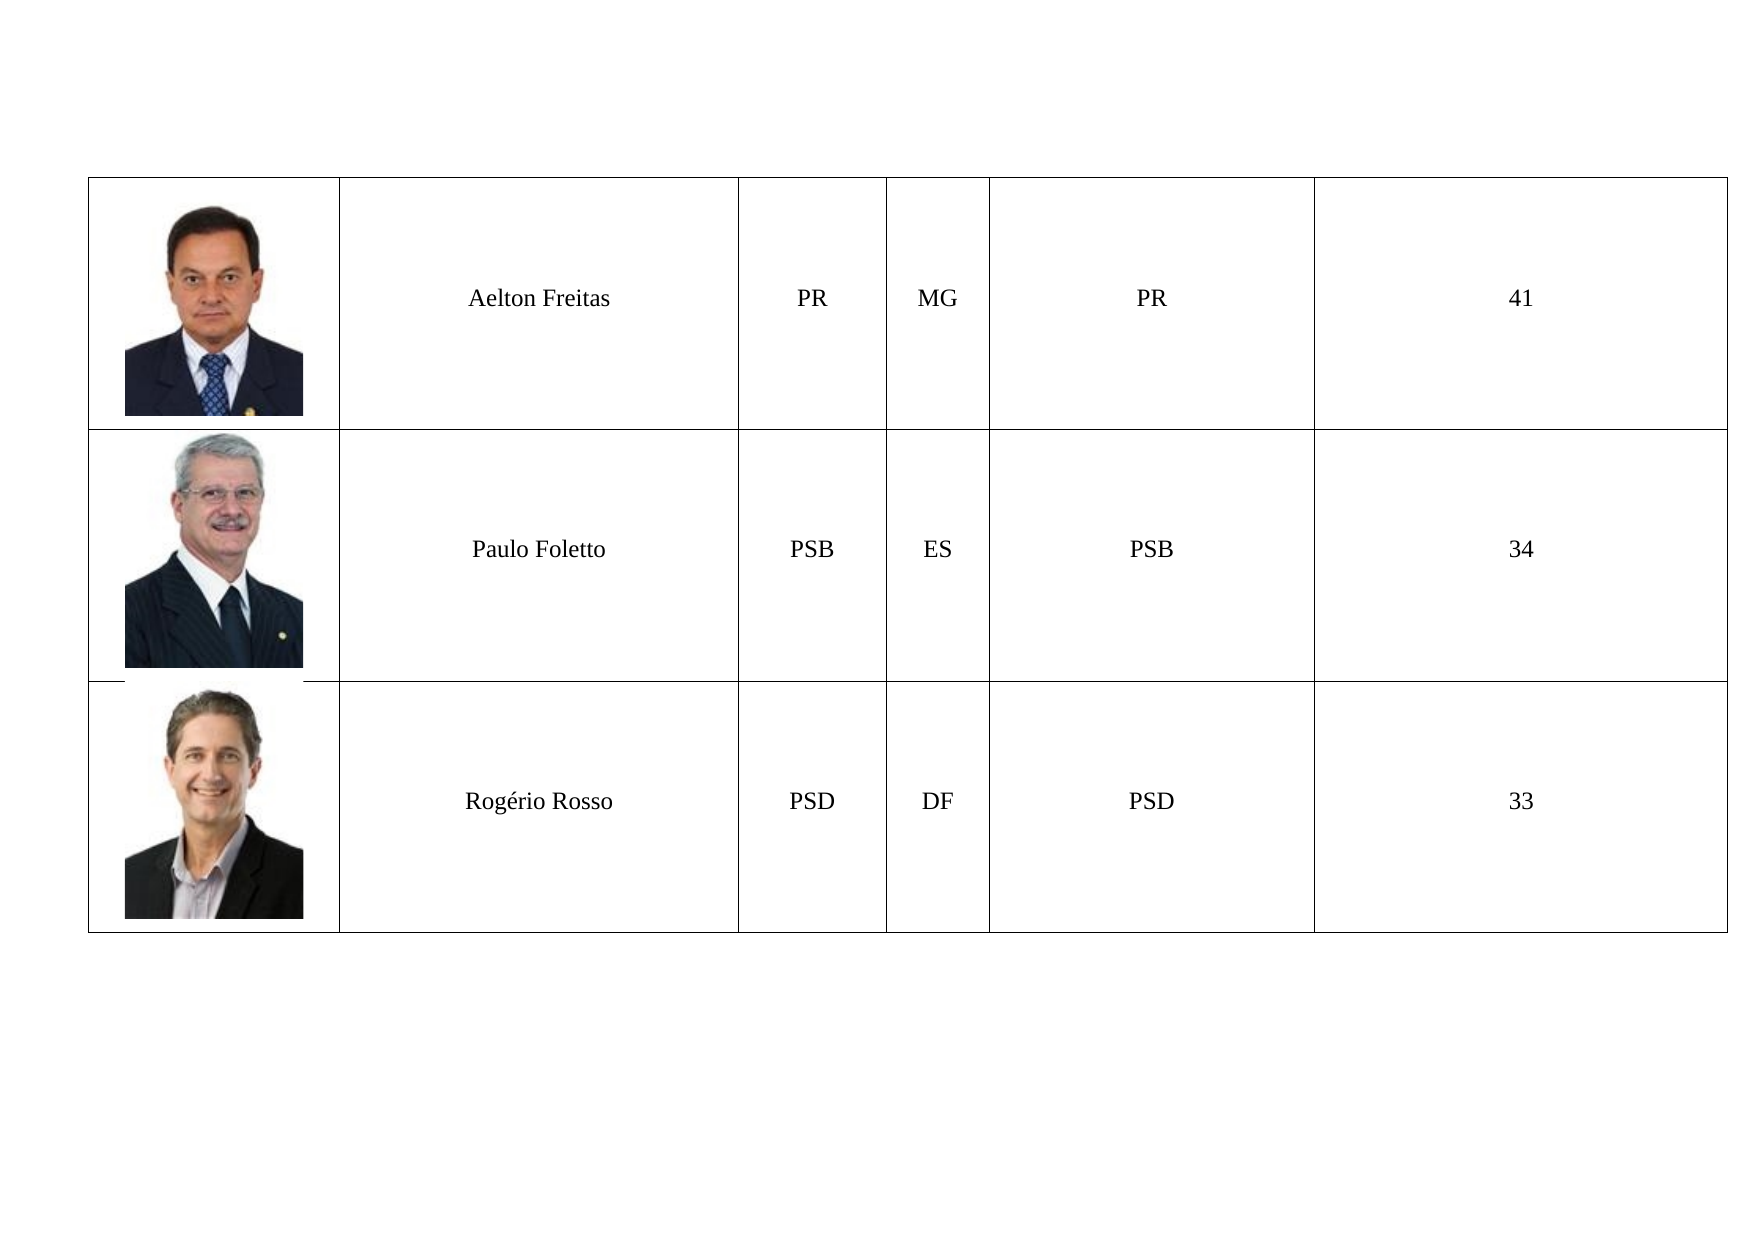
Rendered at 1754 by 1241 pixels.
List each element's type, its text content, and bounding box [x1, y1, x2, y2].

table_cell [89, 682, 339, 932]
table_cell Aelton Freitas [340, 178, 738, 429]
table_cell [89, 178, 339, 429]
table_cell 33 [1315, 682, 1727, 932]
picture [125, 178, 304, 416]
table_cell 34 [1315, 430, 1727, 681]
table_cell ES [887, 430, 989, 681]
table_cell PR [739, 178, 886, 429]
table_cell Paulo Foletto [340, 430, 738, 681]
table_cell PR [990, 178, 1314, 429]
table_cell Rogério Rosso [340, 682, 738, 932]
table_cell DF [887, 682, 989, 932]
table_cell 41 [1315, 178, 1727, 429]
picture [124, 681, 304, 919]
table_cell PSD [990, 682, 1314, 932]
table_cell PSB [739, 430, 886, 681]
table_cell PSD [739, 682, 886, 932]
picture [125, 430, 304, 668]
table_cell PSB [990, 430, 1314, 681]
table_cell [89, 430, 339, 681]
table_cell MG [887, 178, 989, 429]
